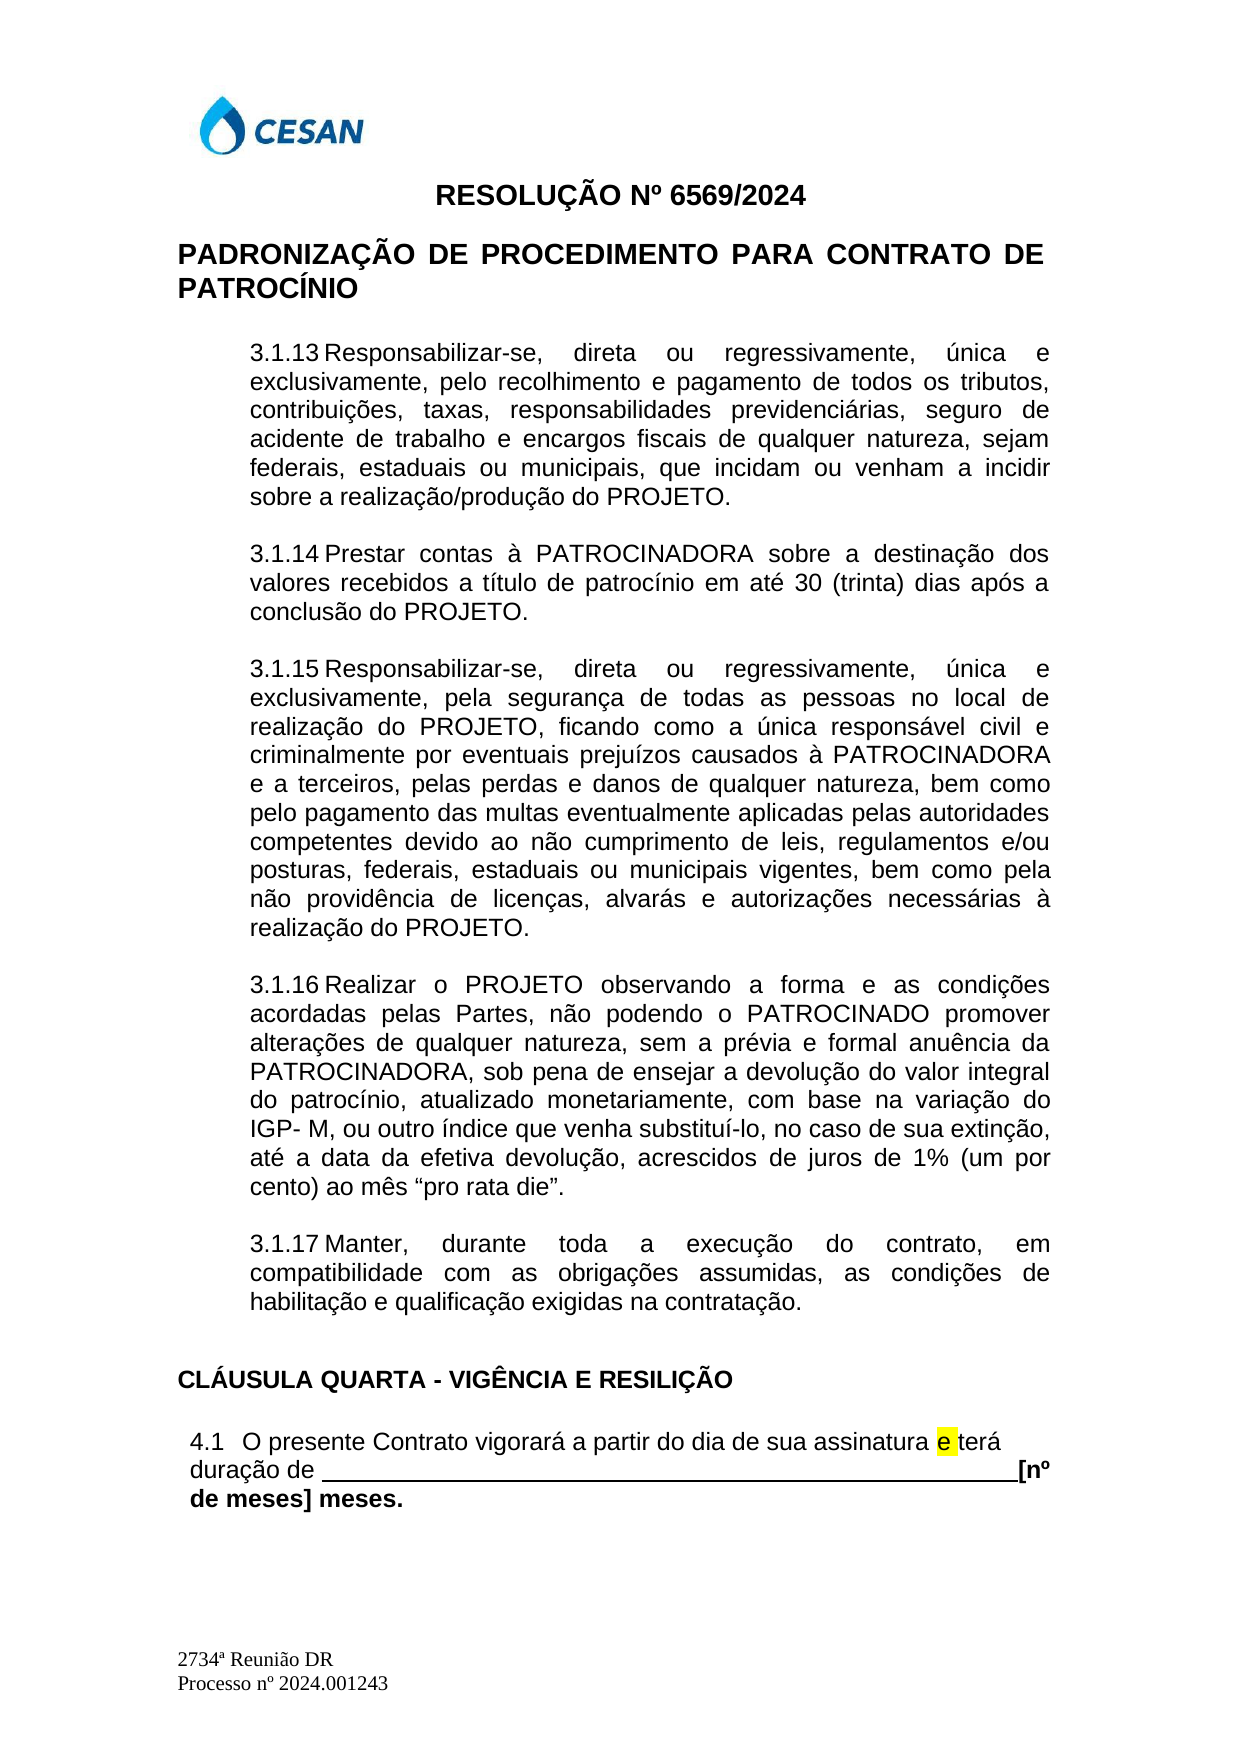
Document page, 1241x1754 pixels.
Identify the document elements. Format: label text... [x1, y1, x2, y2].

list Manter, durante toda a execução do contrato, em compatibilidade com as obrigações assumidas, as condições de habilitação e qualificação exigidas na contratação. [249, 1229, 1050, 1315]
list Realizar o PROJETO observando a forma e as condições acordadas pelas Partes, não podendo o PATROCINADO promover alterações de qualquer natureza, sem a prévia e formal anuência da PATROCINADORA, sob pena de ensejar a devolução do valor integral do patrocínio, atualizado monetariamente, com base na variação do IGP- M, ou outro índice que venha substituí-lo, no caso de sua extinção, até a data da efetiva devolução, acrescidos de juros de 1% (um por cento) ao mês “pro rata die”. [249, 970, 1051, 1200]
list Responsabilizar-se, direta ou regressivamente, única e exclusivamente, pela segurança de todas as pessoas no local de realização do PROJETO, ficando como a única responsável civil e criminalmente por eventuais prejuízos causados à PATROCINADORA e a terceiros, pelas perdas e danos de qualquer natureza, bem como pelo pagamento das multas eventualmente aplicadas pelas autoridades competentes devido ao não cumprimento de leis, regulamentos e/ou posturas, federais, estaduais ou municipais vigentes, bem como pela não providência de licenças, alvarás e autorizações necessárias à realização do PROJETO. [249, 654, 1051, 942]
list O presente Contrato vigorará a partir do dia de sua assinatura e terá duração de [nº de meses] meses. [189, 1427, 1051, 1513]
list Prestar contas à PATROCINADORA sobre a destinação dos valores recebidos a título de patrocínio em até 30 (trinta) dias após a conclusão do PROJETO. [249, 539, 1050, 625]
subtitle CLÁUSULA QUARTA - VIGÊNCIA E RESILIÇÃO [177, 1365, 1076, 1394]
list Responsabilizar-se, direta ou regressivamente, única e exclusivamente, pelo recolhimento e pagamento de todos os tributos, contribuições, taxas, responsabilidades previdenciárias, seguro de acidente de trabalho e encargos fiscais de qualquer natureza, sejam federais, estaduais ou municipais, que incidam ou venham a incidir sobre a realização/produção do PROJETO. [249, 338, 1051, 510]
picture [189, 85, 370, 158]
